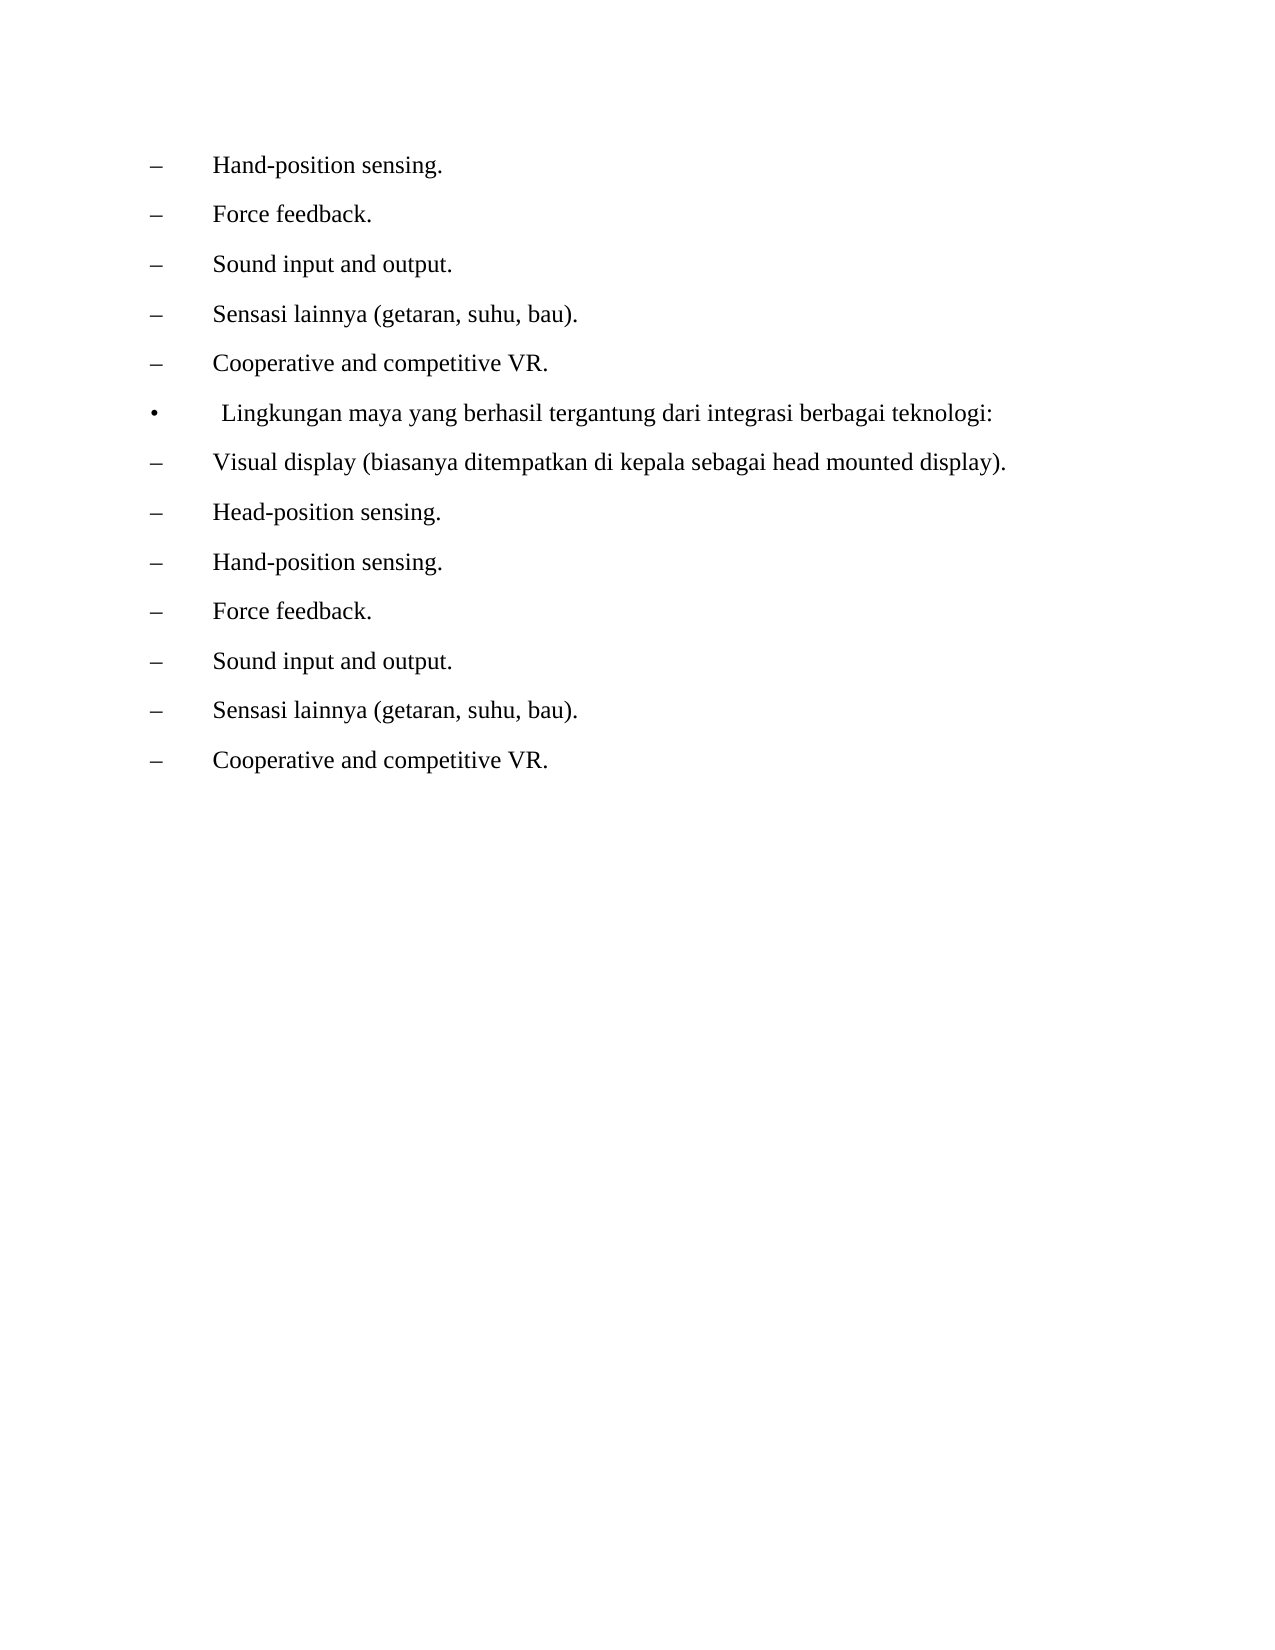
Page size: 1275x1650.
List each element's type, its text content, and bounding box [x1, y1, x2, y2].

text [150, 398, 1125, 427]
text – Cooperative and competitive VR. [150, 348, 1125, 377]
text – Hand-position sensing. [150, 547, 1125, 575]
text – Force feedback. [150, 596, 1125, 625]
text – Hand-position sensing. [150, 150, 1125, 179]
text – Sensasi lainnya (getaran, suhu, bau). [150, 299, 1125, 327]
text – Sound input and output. [150, 646, 1125, 674]
text – Visual display (biasanya ditempatkan di kepala sebagai head mounted display). [150, 447, 1125, 476]
text – Head-position sensing. [150, 497, 1125, 526]
text – Sound input and output. [150, 249, 1125, 278]
text – Sensasi lainnya (getaran, suhu, bau). [150, 695, 1125, 724]
text – Cooperative and competitive VR. [150, 745, 1125, 774]
text – Force feedback. [150, 199, 1125, 228]
